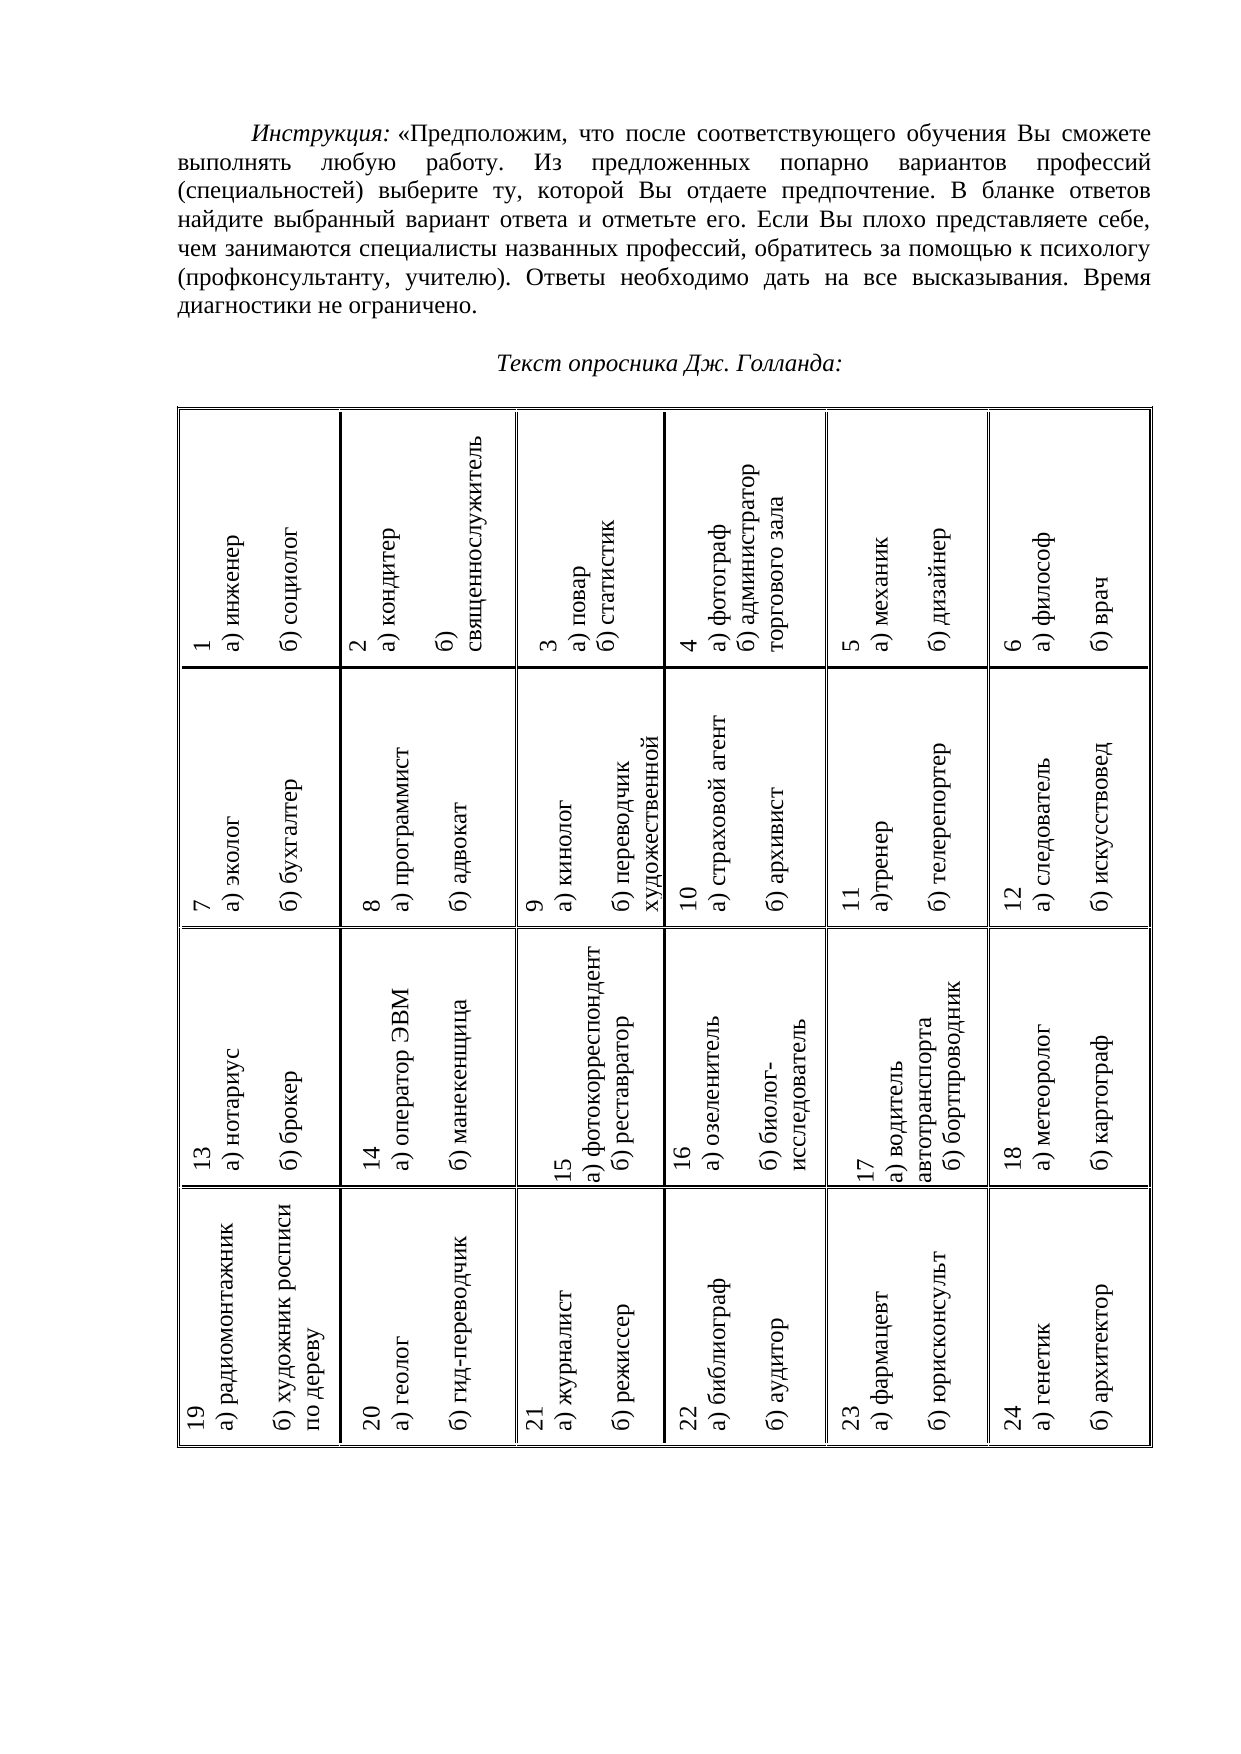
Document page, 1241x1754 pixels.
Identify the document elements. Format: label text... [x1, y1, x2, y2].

table_cell 7 а) эколог б) бухгалтер [180, 666, 339, 926]
table_cell 20 а) геолог б) гид-переводчик [340, 1189, 517, 1445]
table_cell 23 а) фармацевт б) юрисконсульт [827, 1189, 989, 1445]
table_cell 21 а) журналист б) режиссер [517, 1189, 664, 1445]
table_cell 9 а) кинолог б) переводчик художественной литературы [518, 669, 663, 926]
table_cell 14 а) оператор ЭВМ б) манекенщица [342, 929, 515, 1185]
table_cell 19 а) радиомонтажник б) художник росписи по дереву [180, 1185, 340, 1445]
text Инструкция: «Предположим, что после соответствующего обучения Вы сможете выполнять любую работу. Из предложенных попарно вариантов профессий (специальностей) выберите ту, которой Вы отдаете предпочтение. В бланке ответов найдите выбранный вариант ответа и отметьте его. Если Вы плохо представляете себе, чем занимаются специалисты названных профессий, обратитесь за помощью к психологу (профконсультанту, учителю). Ответы необходимо дать на все высказывания. Время диагностики не ограничено. [177, 118, 1152, 319]
table_cell 16 а) озеленитель б) биолог-исследователь [666, 929, 825, 1185]
table_cell 18 а) метеоролог б) картограф [989, 926, 1151, 1185]
table_cell 24 а) генетик б) архитектор [989, 1185, 1150, 1445]
table_cell 12 а) следователь б) искусствовед [990, 666, 1149, 926]
table_header 5 а) механик б) дизайнер [827, 410, 989, 666]
table_cell 22 а) библиограф б) аудитор [664, 1189, 827, 1445]
table_header 1 а) инженер б) социолог [180, 408, 340, 666]
table_header 6 а) философ б) врач [989, 410, 1149, 666]
table_cell 10 а) страховой агент б) архивист [666, 669, 825, 926]
table_cell 8 а) программист б) адвокат [342, 669, 515, 926]
table_cell 17 а) водитель автотранспорта б) бортпроводник [828, 929, 987, 1185]
text Текст опросника Дж. Голланда: [177, 348, 1152, 377]
table_cell 15 а) фотокорреспондент б) реставратор [518, 929, 663, 1185]
table_header 2 а) кондитер б) священнослужитель [340, 410, 517, 666]
table_cell 13 а) нотариус б) брокер [178, 926, 340, 1185]
table_header 3 а) повар б) статистик [517, 410, 664, 666]
table_header 4 а) фотограф б) администратор торгового зала [664, 410, 827, 666]
table_cell 11 а)тренер б) телерепортер [828, 669, 987, 926]
